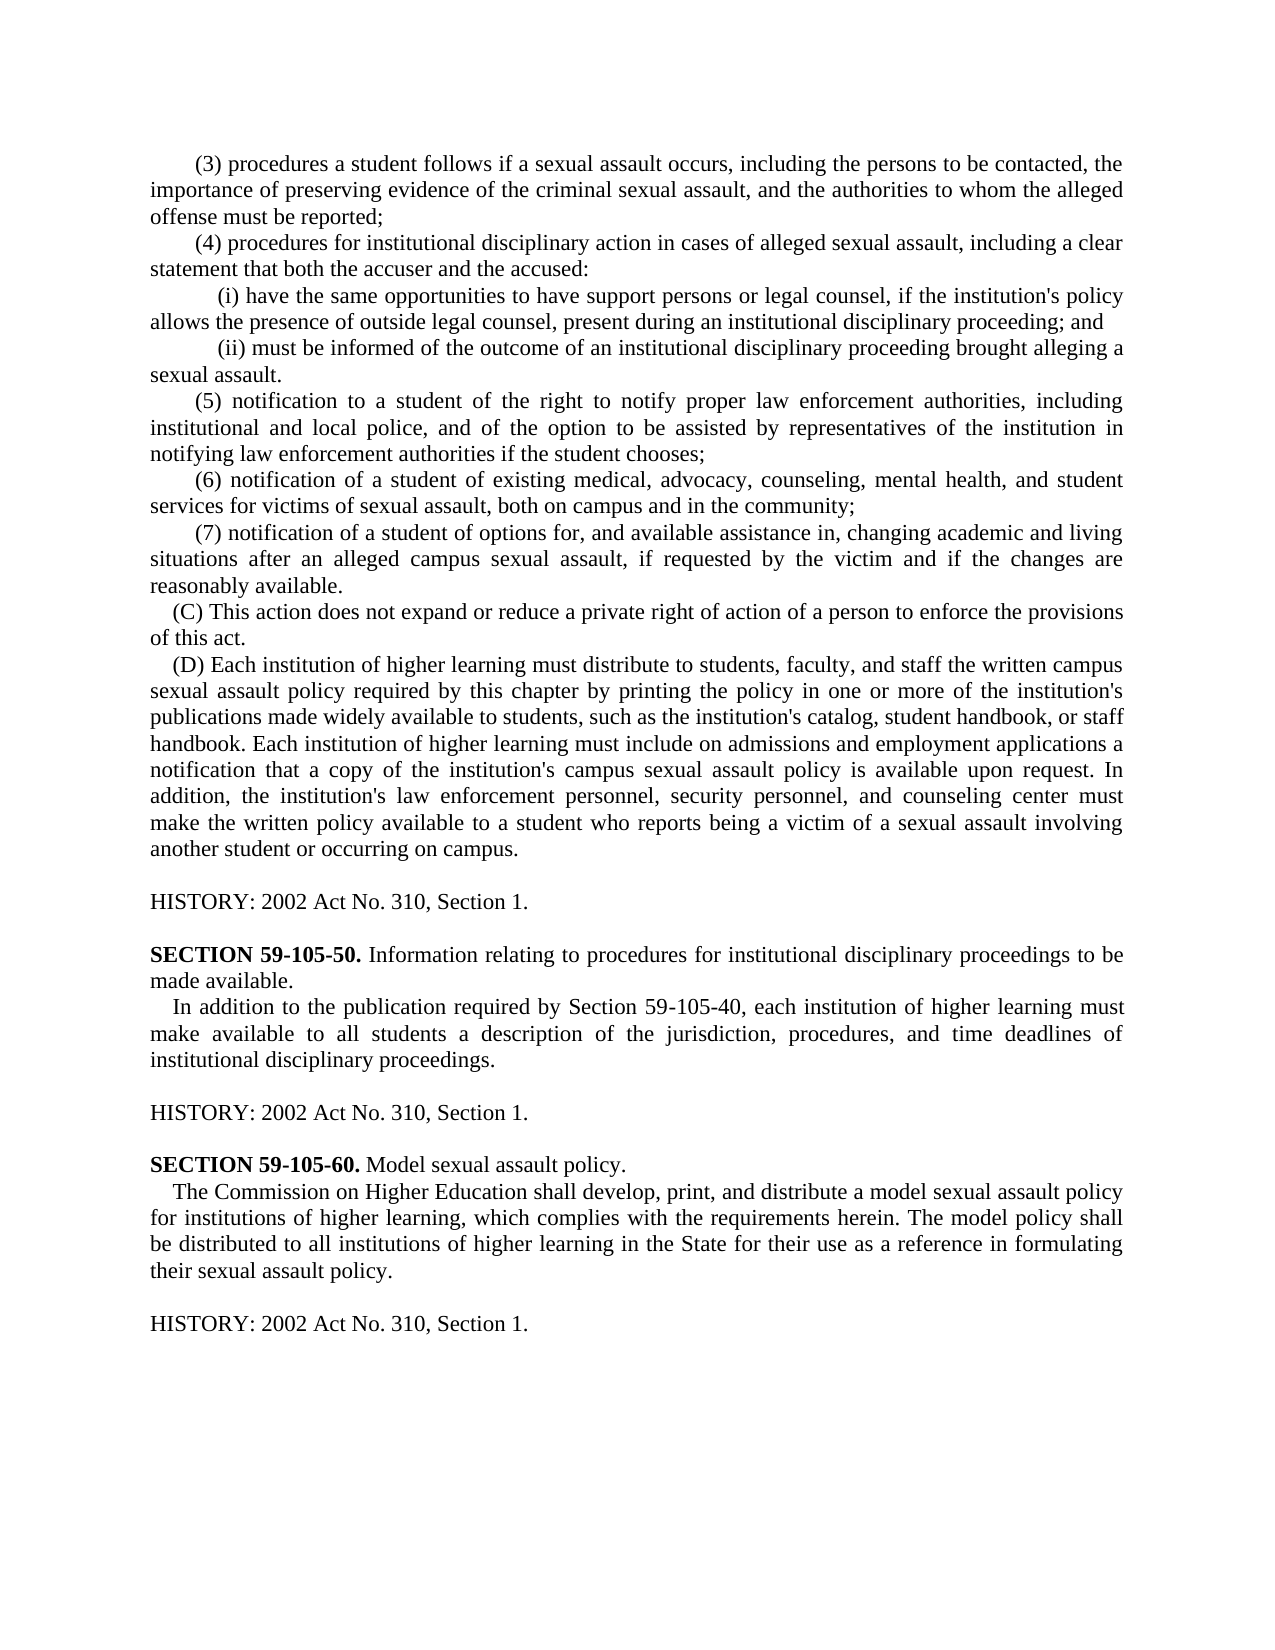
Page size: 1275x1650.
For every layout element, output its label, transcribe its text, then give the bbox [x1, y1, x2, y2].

text (6) notification of a student of existing medical, advocacy, counseling, mental health, and student services for victims of sexual assault, both on campus and in the community; [150, 466, 1125, 519]
text (i) have the same opportunities to have support persons or legal counsel, if the institution's policy allows the presence of outside legal counsel, present during an institutional disciplinary proceeding; and [150, 282, 1125, 334]
text (4) procedures for institutional disciplinary action in cases of alleged sexual assault, including a clear statement that both the accuser and the accused: [150, 229, 1125, 282]
text (C) This action does not expand or reduce a private right of action of a person to enforce the provisions of this act. [150, 598, 1125, 651]
text In addition to the publication required by Section 59-105-40, each institution of higher learning must make available to all students a description of the jurisdiction, procedures, and time deadlines of institutional disciplinary proceedings. [150, 993, 1125, 1072]
text HISTORY: 2002 Act No. 310, Section 1. [150, 1099, 1125, 1125]
text (3) procedures a student follows if a sexual assault occurs, including the persons to be contacted, the importance of preserving evidence of the criminal sexual assault, and the authorities to whom the alleged offense must be reported; [150, 150, 1125, 229]
text (5) notification to a student of the right to notify proper law enforcement authorities, including institutional and local police, and of the option to be assisted by representatives of the institution in notifying law enforcement authorities if the student chooses; [150, 387, 1125, 466]
text HISTORY: 2002 Act No. 310, Section 1. [150, 888, 1125, 914]
text SECTION 59-105-50. Information relating to procedures for institutional disciplinary proceedings to be made available. [150, 941, 1125, 993]
text HISTORY: 2002 Act No. 310, Section 1. [150, 1309, 1125, 1336]
text The Commission on Higher Education shall develop, print, and distribute a model sexual assault policy for institutions of higher learning, which complies with the requirements herein. The model policy shall be distributed to all institutions of higher learning in the State for their use as a reference in formulating their sexual assault policy. [150, 1178, 1125, 1283]
text SECTION 59-105-60. Model sexual assault policy. [150, 1151, 1125, 1178]
text (D) Each institution of higher learning must distribute to students, faculty, and staff the written campus sexual assault policy required by this chapter by printing the policy in one or more of the institution's publications made widely available to students, such as the institution's catalog, student handbook, or staff handbook. Each institution of higher learning must include on admissions and employment applications a notification that a copy of the institution's campus sexual assault policy is available upon request. In addition, the institution's law enforcement personnel, security personnel, and counseling center must make the written policy available to a student who reports being a victim of a sexual assault involving another student or occurring on campus. [150, 651, 1125, 862]
text (7) notification of a student of options for, and available assistance in, changing academic and living situations after an alleged campus sexual assault, if requested by the victim and if the changes are reasonably available. [150, 519, 1125, 598]
text (ii) must be informed of the outcome of an institutional disciplinary proceeding brought alleging a sexual assault. [150, 334, 1125, 387]
